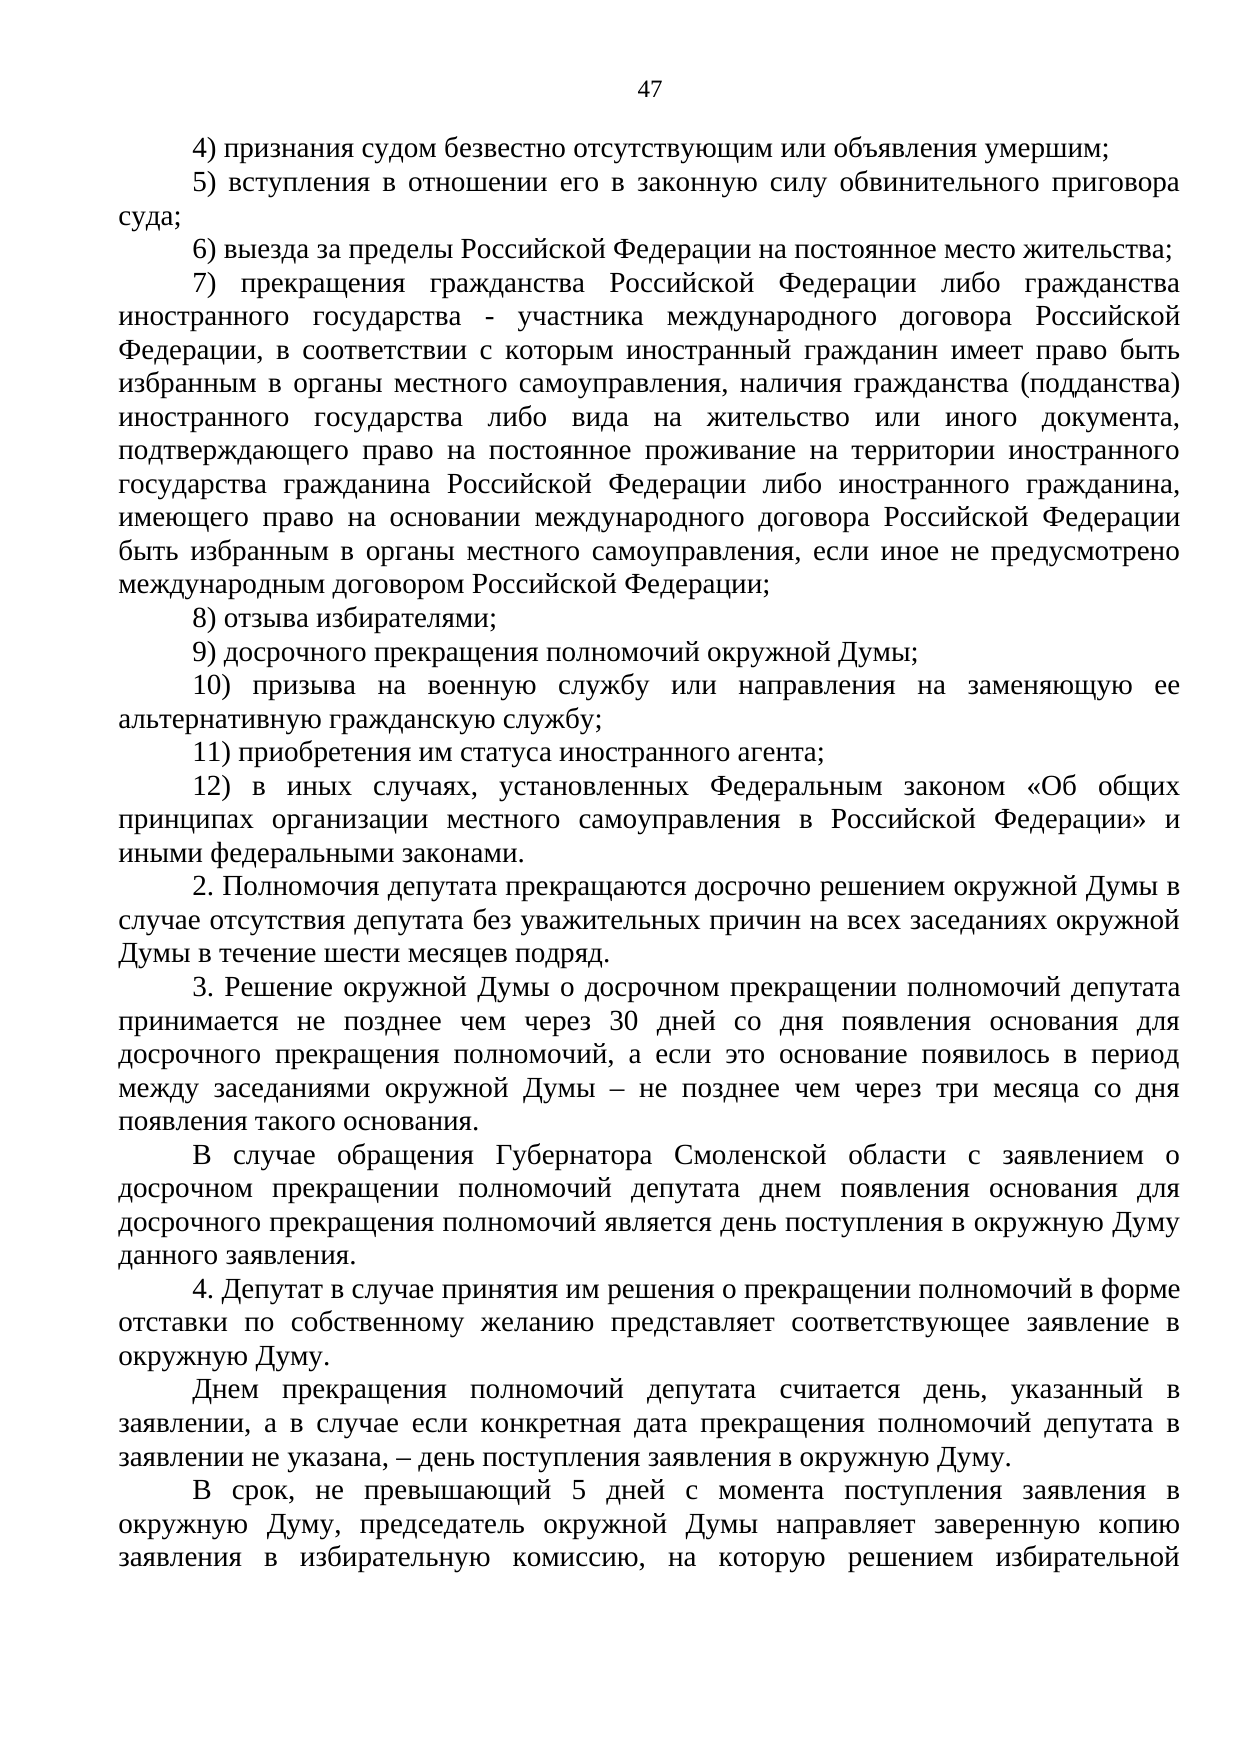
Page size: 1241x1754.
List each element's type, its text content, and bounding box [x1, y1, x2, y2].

text 4) признания судом безвестно отсутствующим или объявления умершим; [118, 131, 1181, 164]
text 10) призыва на военную службу или направления на заменяющую ее альтернативную гражданскую службу; [118, 667, 1181, 734]
text 12) в иных случаях, установленных Федеральным законом «Об общих принципах организации местного самоуправления в Российской Федерации» и иными федеральными законами. [118, 768, 1181, 868]
text 7) прекращения гражданства Российской Федерации либо гражданства иностранного государства - участника международного договора Российской Федерации, в соответствии с которым иностранный гражданин имеет право быть избранным в органы местного самоуправления, наличия гражданства (подданства) иностранного государства либо вида на жительство или иного документа, подтверждающего право на постоянное проживание на территории иностранного государства гражданина Российской Федерации либо иностранного гражданина, имеющего право на основании международного договора Российской Федерации быть избранным в органы местного самоуправления, если иное не предусмотрено международным договором Российской Федерации; [118, 265, 1181, 600]
text 2. Полномочия депутата прекращаются досрочно решением окружной Думы в случае отсутствия депутата без уважительных причин на всех заседаниях окружной Думы в течение шести месяцев подряд. [118, 868, 1181, 969]
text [118, 1472, 1181, 1573]
text В случае обращения Губернатора Смоленской области с заявлением о досрочном прекращении полномочий депутата днем появления основания для досрочного прекращения полномочий является день поступления в окружную Думу данного заявления. [118, 1137, 1181, 1271]
text Днем прекращения полномочий депутата считается день, указанный в заявлении, а в случае если конкретная дата прекращения полномочий депутата в заявлении не указана, – день поступления заявления в окружную Думу. [118, 1372, 1181, 1472]
text 11) приобретения им статуса иностранного агента; [118, 734, 1181, 768]
text 4. Депутат в случае принятия им решения о прекращении полномочий в форме отставки по собственному желанию представляет соответствующее заявление в окружную Думу. [118, 1271, 1181, 1372]
text 3. Решение окружной Думы о досрочном прекращении полномочий депутата принимается не позднее чем через 30 дней со дня появления основания для досрочного прекращения полномочий, а если это основание появилось в период между заседаниями окружной Думы – не позднее чем через три месяца со дня появления такого основания. [118, 969, 1181, 1137]
text 9) досрочного прекращения полномочий окружной Думы; [118, 634, 1181, 667]
text 8) отзыва избирателями; [118, 600, 1181, 634]
text 5) вступления в отношении его в законную силу обвинительного приговора суда; [118, 164, 1181, 231]
text 6) выезда за пределы Российской Федерации на постоянное место жительства; [118, 231, 1181, 265]
